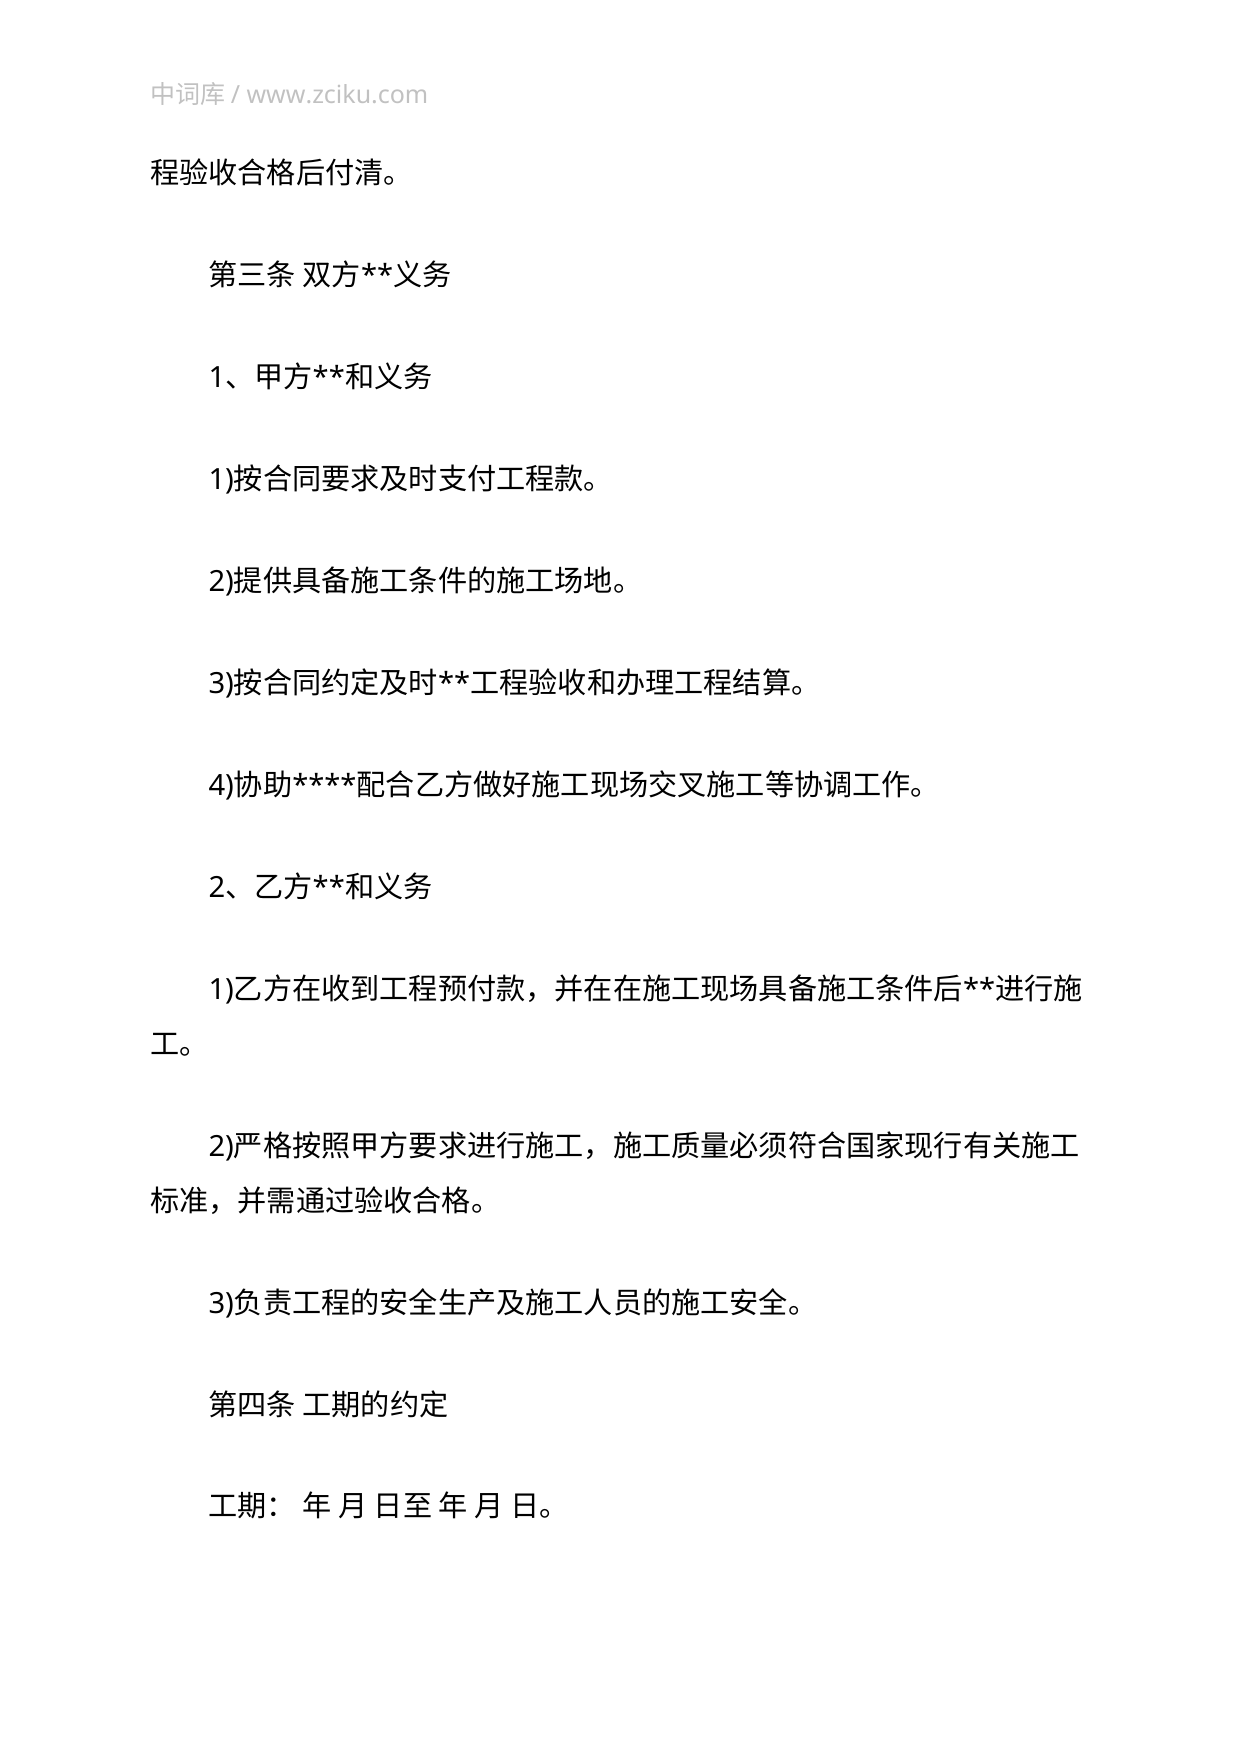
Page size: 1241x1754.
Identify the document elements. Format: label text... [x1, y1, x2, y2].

text 第四条 工期的约定 [150, 1381, 1090, 1423]
text 第三条 双方**义务 [150, 252, 1090, 294]
text 工期： 年 月 日至 年 月 日。 [150, 1483, 1090, 1525]
text 1、甲方**和义务 [150, 354, 1090, 396]
text 2)严格按照甲方要求进行施工，施工质量必须符合国家现行有关施工标准，并需通过验收合格。 [150, 1122, 1090, 1220]
text 4)协助****配合乙方做好施工现场交叉施工等协调工作。 [150, 762, 1090, 804]
text 1)乙方在收到工程预付款，并在在施工现场具备施工条件后**进行施工。 [150, 966, 1090, 1063]
text 2、乙方**和义务 [150, 864, 1090, 906]
text 3)负责工程的安全生产及施工人员的施工安全。 [150, 1279, 1090, 1322]
text 2)提供具备施工条件的施工场地。 [150, 558, 1090, 600]
text 1)按合同要求及时支付工程款。 [150, 456, 1090, 498]
text 3)按合同约定及时**工程验收和办理工程结算。 [150, 660, 1090, 702]
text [150, 150, 1090, 192]
